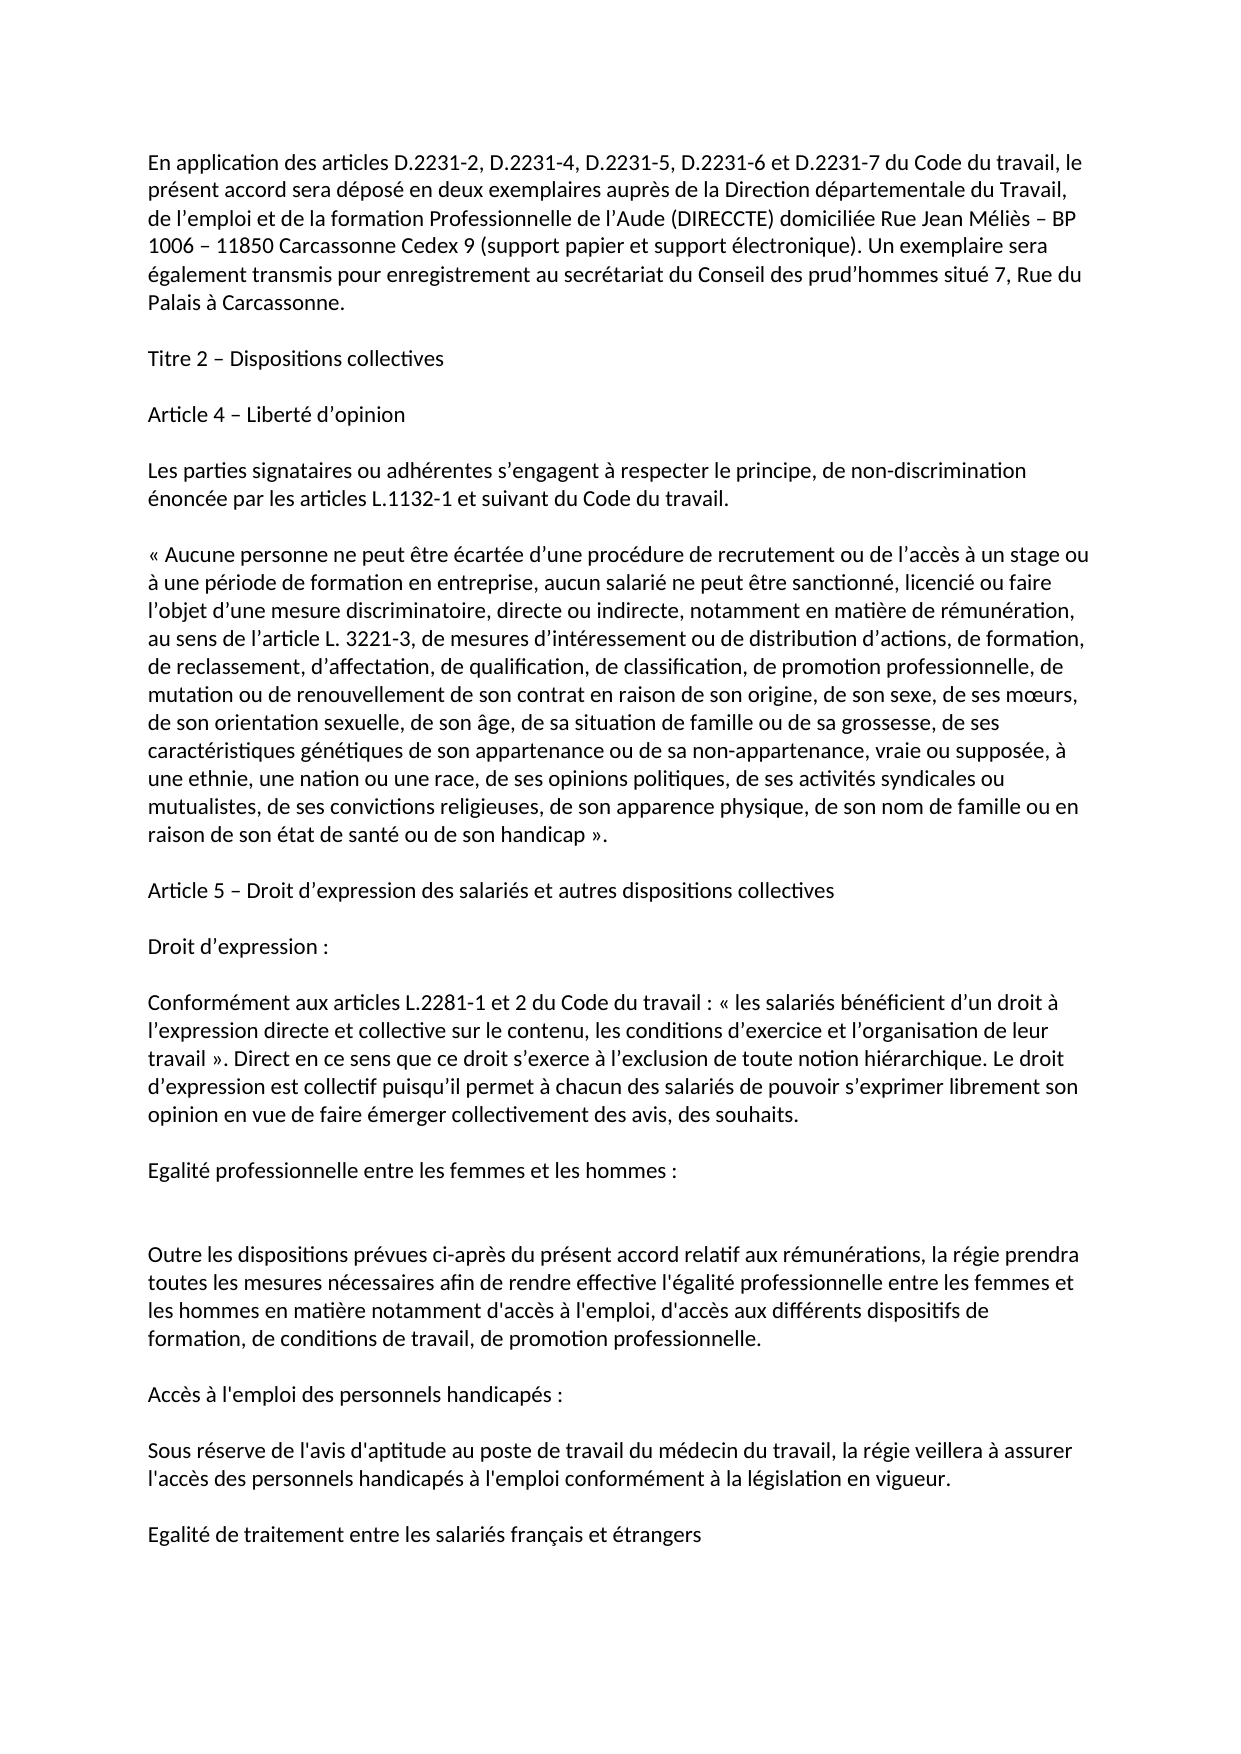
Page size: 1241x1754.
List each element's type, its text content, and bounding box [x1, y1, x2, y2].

text Droit d’expression : [148, 932, 1093, 960]
text Outre les dispositions prévues ci-après du présent accord relatif aux rémunérations, la régie prendra toutes les mesures nécessaires afin de rendre effective l'égalité professionnelle entre les femmes et les hommes en matière notamment d'accès à l'emploi, d'accès aux différents dispositifs de formation, de conditions de travail, de promotion professionnelle. [148, 1240, 1093, 1352]
text En application des articles D.2231-2, D.2231-4, D.2231-5, D.2231-6 et D.2231-7 du Code du travail, le présent accord sera déposé en deux exemplaires auprès de la Direction départementale du Travail, de l’emploi et de la formation Professionnelle de l’Aude (DIRECCTE) domiciliée Rue Jean Méliès – BP 1006 – 11850 Carcassonne Cedex 9 (support papier et support électronique). Un exemplaire sera également transmis pour enregistrement au secrétariat du Conseil des prud’hommes situé 7, Rue du Palais à Carcassonne. [148, 148, 1093, 316]
text Egalité de traitement entre les salariés français et étrangers [148, 1521, 1093, 1549]
text Article 4 – Liberté d’opinion [148, 400, 1093, 428]
text Sous réserve de l'avis d'aptitude au poste de travail du médecin du travail, la régie veillera à assurer l'accès des personnels handicapés à l'emploi conformément à la législation en vigueur. [148, 1437, 1093, 1493]
text Titre 2 – Dispositions collectives [148, 344, 1093, 372]
text Les parties signataires ou adhérentes s’engagent à respecter le principe, de non-discrimination énoncée par les articles L.1132-1 et suivant du Code du travail. [148, 456, 1093, 512]
text Article 5 – Droit d’expression des salariés et autres dispositions collectives [148, 876, 1093, 904]
text Accès à l'emploi des personnels handicapés : [148, 1381, 1093, 1408]
text « Aucune personne ne peut être écartée d’une procédure de recrutement ou de l’accès à un stage ou à une période de formation en entreprise, aucun salarié ne peut être sanctionné, licencié ou faire l’objet d’une mesure discriminatoire, directe ou indirecte, notamment en matière de rémunération, au sens de l’article L. 3221-3, de mesures d’intéressement ou de distribution d’actions, de formation, de reclassement, d’affectation, de qualification, de classification, de promotion professionnelle, de mutation ou de renouvellement de son contrat en raison de son origine, de son sexe, de ses mœurs, de son orientation sexuelle, de son âge, de sa situation de famille ou de sa grossesse, de ses caractéristiques génétiques de son appartenance ou de sa non-appartenance, vraie ou supposée, à une ethnie, une nation ou une race, de ses opinions politiques, de ses activités syndicales ou mutualistes, de ses convictions religieuses, de son apparence physique, de son nom de famille ou en raison de son état de santé ou de son handicap ». [148, 540, 1093, 848]
text Egalité professionnelle entre les femmes et les hommes : [148, 1156, 1093, 1184]
text Conformément aux articles L.2281-1 et 2 du Code du travail : « les salariés bénéficient d’un droit à l’expression directe et collective sur le contenu, les conditions d’exercice et l’organisation de leur travail ». Direct en ce sens que ce droit s’exerce à l’exclusion de toute notion hiérarchique. Le droit d’expression est collectif puisqu’il permet à chacun des salariés de pouvoir s’exprimer librement son opinion en vue de faire émerger collectivement des avis, des souhaits. [148, 988, 1093, 1128]
